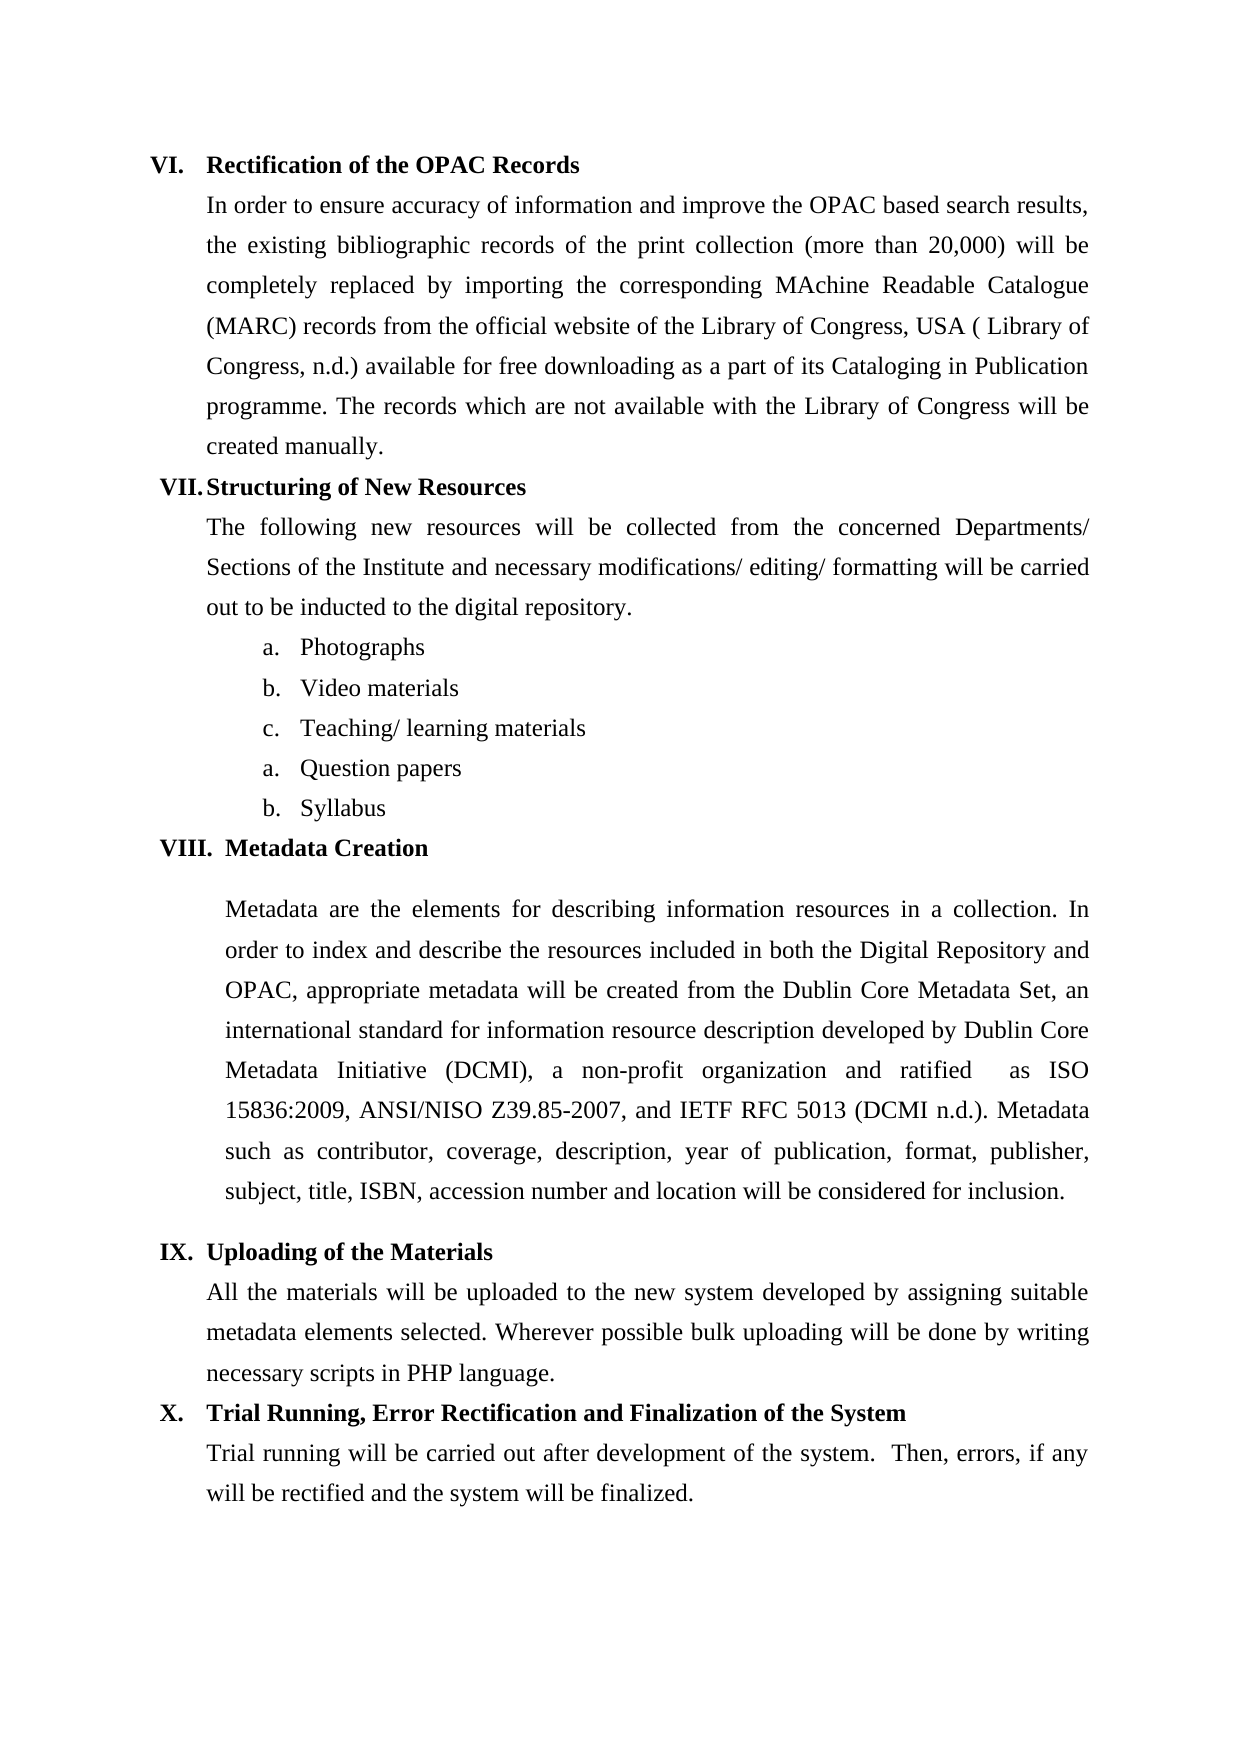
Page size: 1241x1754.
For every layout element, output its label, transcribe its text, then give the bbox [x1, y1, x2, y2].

list Metadata Creation [159, 833, 1090, 862]
text All the materials will be uploaded to the new system developed by assigning suitable metadata elements selected. Wherever possible bulk uploading will be done by writing necessary scripts in PHP language. [206, 1277, 1090, 1386]
list In order to ensure accuracy of information and improve the OPAC based search results, the existing bibliographic records of the print collection (more than 20,000) will be completely replaced by importing the corresponding MAchine Readable Catalogue (MARC) records from the official website of the Library of Congress, USA ( Library of Congress, n.d.) available for free downloading as a part of its Cataloging in Publication programme. The records which are not available with the Library of Congress will be created manually. [206, 190, 1090, 460]
list Question papers [262, 753, 1090, 782]
list Photographs [262, 632, 1090, 661]
list The following new resources will be collected from the concerned Departments/ Sections of the Institute and necessary modifications/ editing/ formatting will be carried out to be inducted to the digital repository. [206, 512, 1090, 621]
text Trial running will be carried out after development of the system. Then, errors, if any will be rectified and the system will be finalized. [206, 1438, 1090, 1507]
list Trial Running, Error Rectification and Finalization of the System [159, 1398, 1090, 1427]
text Metadata are the elements for describing information resources in a collection. In order to index and describe the resources included in both the Digital Repository and OPAC, appropriate metadata will be created from the Dublin Core Metadata Set, an international standard for information resource description developed by Dublin Core Metadata Initiative (DCMI), a non-profit organization and ratified as ISO 15836:2009, ANSI/NISO Z39.85-2007, and IETF RFC 5013 (DCMI n.d.). Metadata such as contributor, coverage, description, year of publication, format, publisher, subject, title, ISBN, accession number and location will be considered for inclusion. [225, 894, 1090, 1205]
list Teaching/ learning materials [262, 713, 1090, 742]
list Video materials [262, 673, 1090, 701]
list Syllabus [262, 793, 1090, 822]
list Structuring of New Resources [159, 472, 1090, 500]
list Uploading of the Materials [159, 1237, 1090, 1266]
list Rectification of the OPAC Records [150, 150, 1090, 179]
